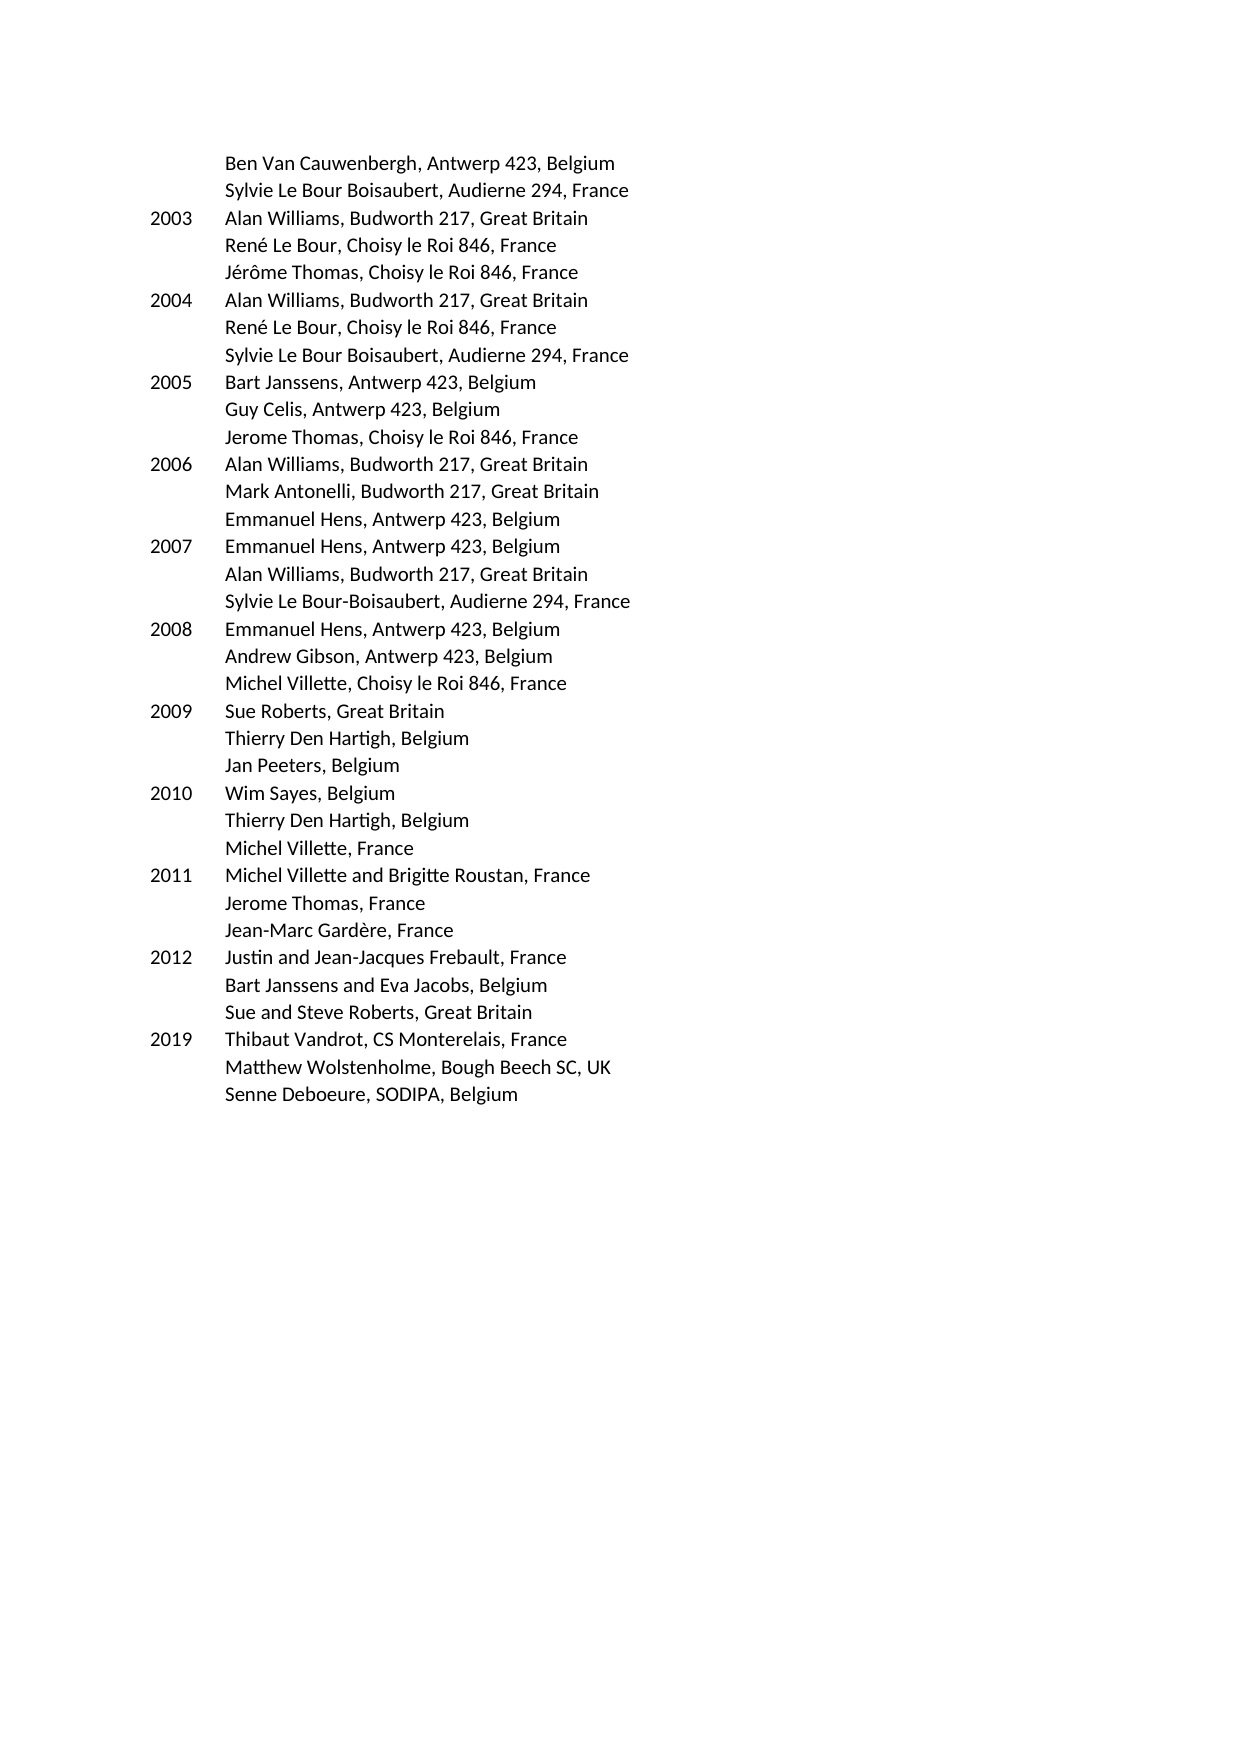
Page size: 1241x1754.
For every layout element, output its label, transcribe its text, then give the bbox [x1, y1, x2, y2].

text 2007 Emmanuel Hens, Antwerp 423, Belgium [150, 533, 1090, 559]
text Jerome Thomas, France [150, 890, 1090, 915]
text Senne Deboeure, SODIPA, Belgium [150, 1081, 1090, 1107]
text Emmanuel Hens, Antwerp 423, Belgium [150, 506, 1090, 532]
text Matthew Wolstenholme, Bough Beech SC, UK [150, 1054, 1090, 1079]
text 2008 Emmanuel Hens, Antwerp 423, Belgium [150, 616, 1090, 641]
text Sylvie Le Bour Boisaubert, Audierne 294, France [150, 342, 1090, 367]
text Jerome Thomas, Choisy le Roi 846, France [150, 424, 1090, 449]
text 2011 Michel Villette and Brigitte Roustan, France [150, 862, 1090, 888]
text 2005 Bart Janssens, Antwerp 423, Belgium [150, 369, 1090, 394]
text 2003 Alan Williams, Budworth 217, Great Britain [150, 205, 1090, 230]
text 2004 Alan Williams, Budworth 217, Great Britain [150, 287, 1090, 312]
text Jean-Marc Gardère, France [150, 917, 1090, 942]
text Andrew Gibson, Antwerp 423, Belgium [150, 643, 1090, 668]
text Thierry Den Hartigh, Belgium [150, 725, 1090, 751]
text René Le Bour, Choisy le Roi 846, France [150, 232, 1090, 258]
text 2006 Alan Williams, Budworth 217, Great Britain [150, 451, 1090, 477]
text Michel Villette, Choisy le Roi 846, France [150, 671, 1090, 696]
text Jérôme Thomas, Choisy le Roi 846, France [150, 259, 1090, 285]
text Sue and Steve Roberts, Great Britain [150, 999, 1090, 1025]
text Guy Celis, Antwerp 423, Belgium [150, 397, 1090, 422]
text Michel Villette, France [150, 835, 1090, 860]
text Bart Janssens and Eva Jacobs, Belgium [150, 972, 1090, 997]
text Ben Van Cauwenbergh, Antwerp 423, Belgium [150, 150, 1090, 175]
text Thierry Den Hartigh, Belgium [150, 807, 1090, 833]
text Jan Peeters, Belgium [150, 753, 1090, 778]
text Alan Williams, Budworth 217, Great Britain [150, 561, 1090, 586]
text René Le Bour, Choisy le Roi 846, France [150, 314, 1090, 340]
text Sylvie Le Bour Boisaubert, Audierne 294, France [150, 177, 1090, 203]
text Mark Antonelli, Budworth 217, Great Britain [150, 479, 1090, 504]
text Sylvie Le Bour-Boisaubert, Audierne 294, France [150, 588, 1090, 614]
text 2010 Wim Sayes, Belgium [150, 780, 1090, 806]
text 2012 Justin and Jean-Jacques Frebault, France [150, 944, 1090, 970]
text 2019 Thibaut Vandrot, CS Monterelais, France [150, 1027, 1090, 1052]
text 2009 Sue Roberts, Great Britain [150, 698, 1090, 723]
